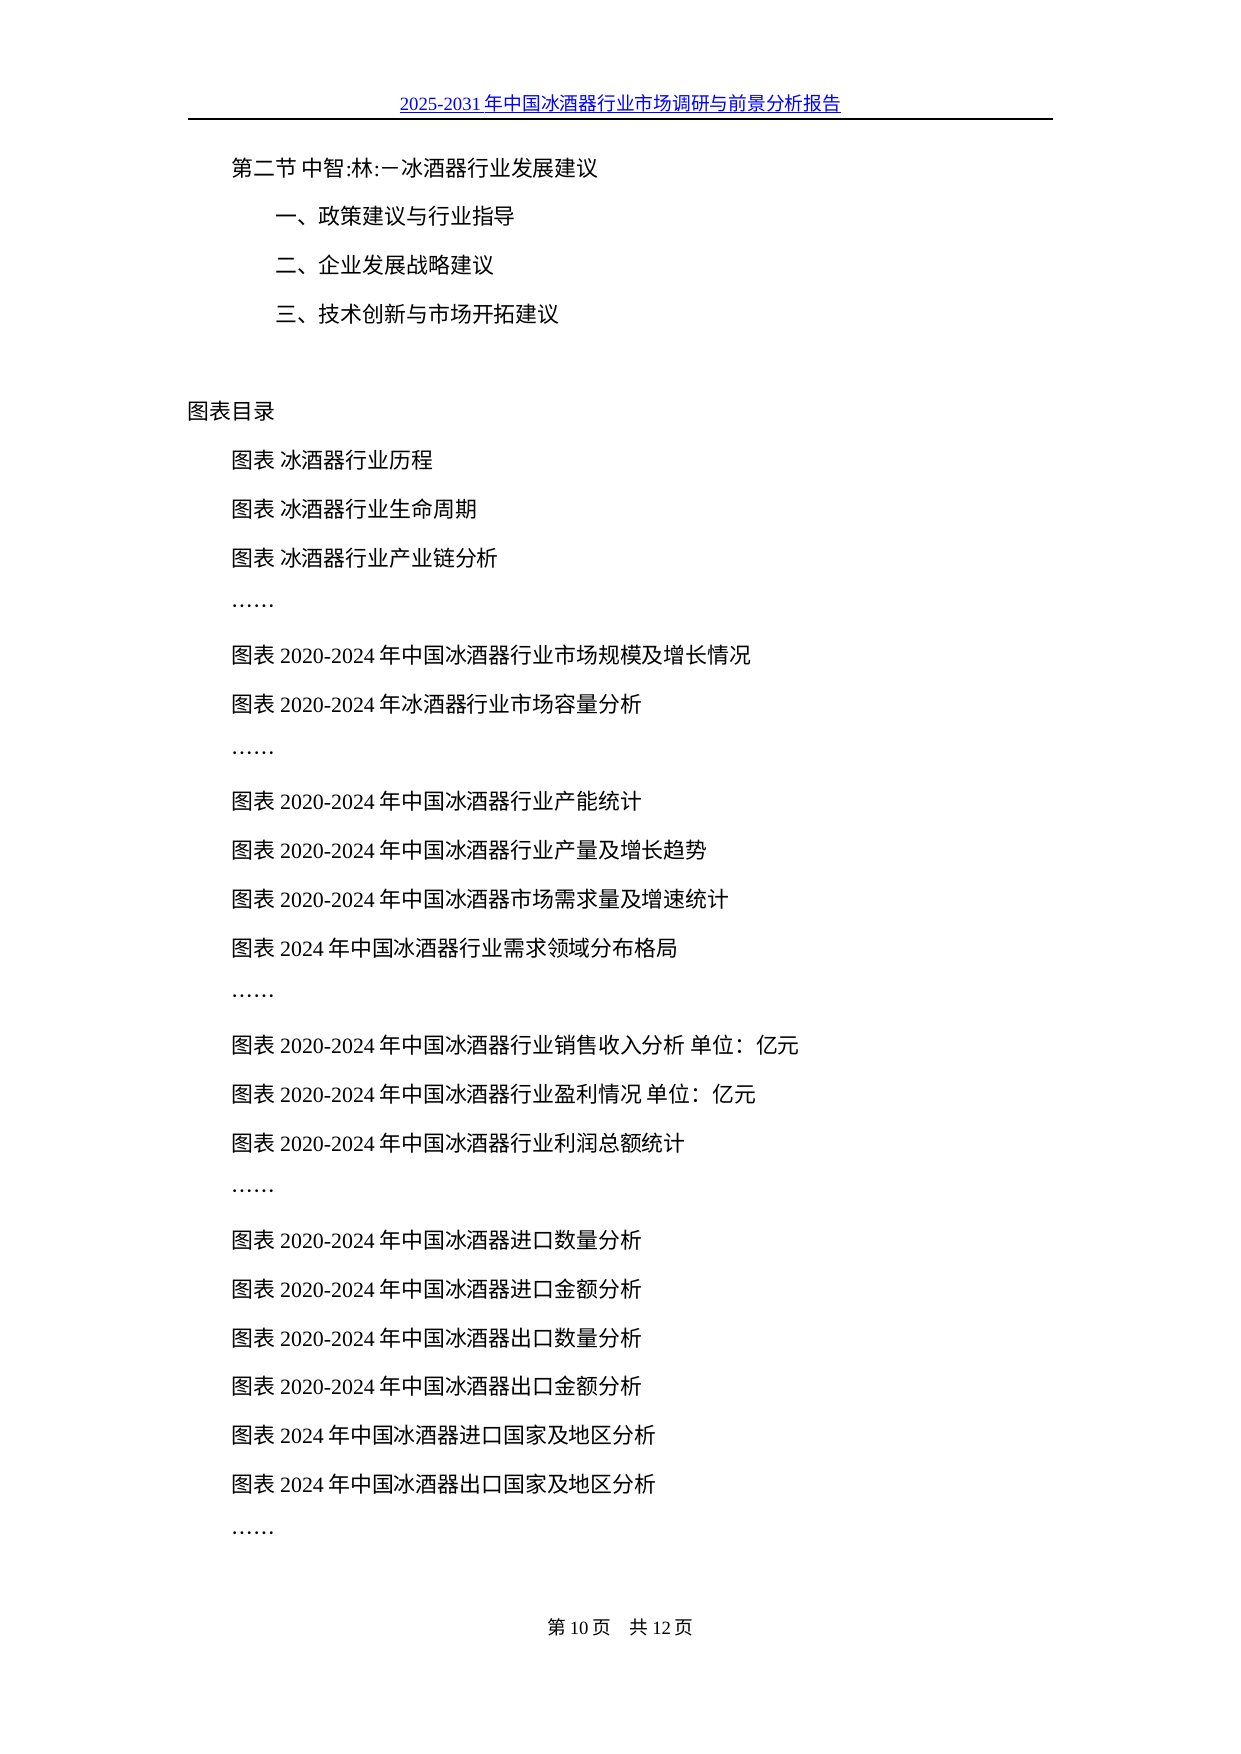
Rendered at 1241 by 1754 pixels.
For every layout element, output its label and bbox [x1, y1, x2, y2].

text [187, 150, 1053, 1548]
